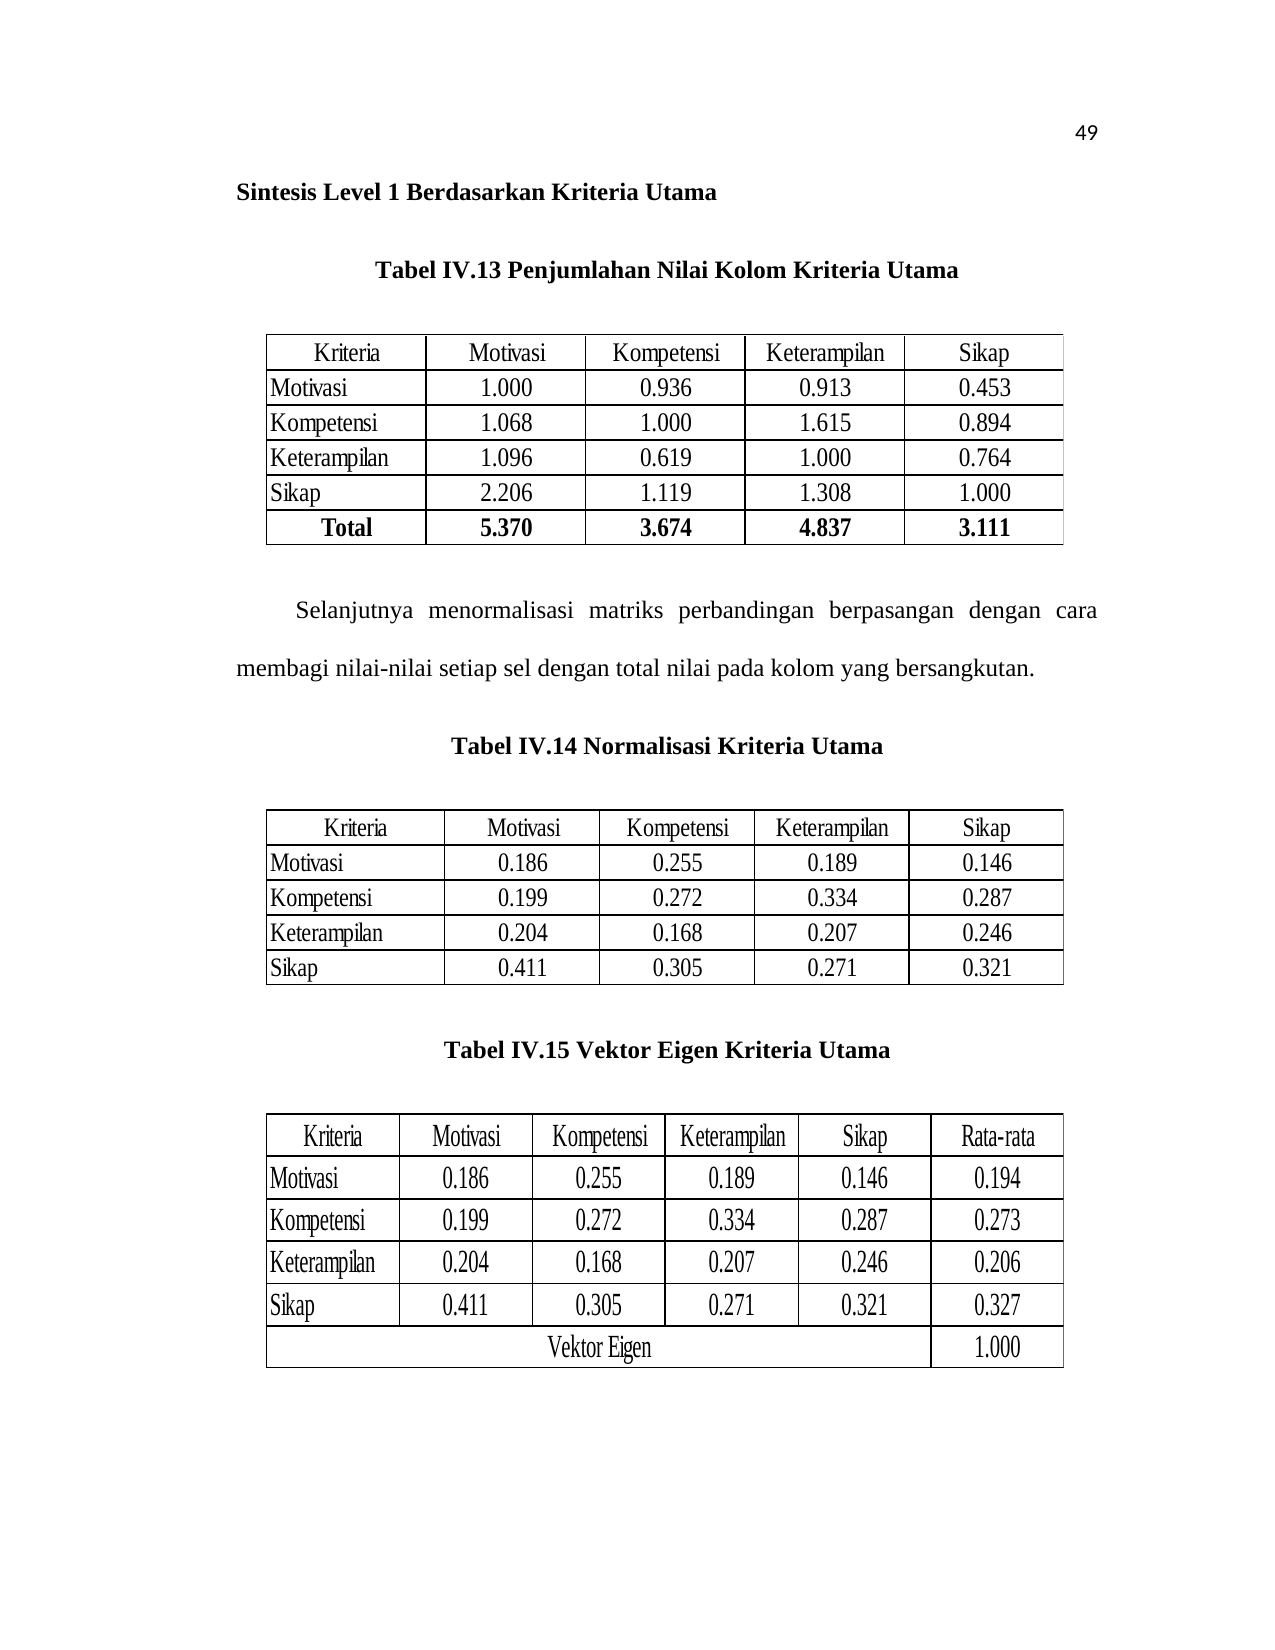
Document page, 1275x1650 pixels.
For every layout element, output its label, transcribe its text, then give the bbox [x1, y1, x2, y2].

text Tabel IV.15 Vektor Eigen Kriteria Utama [236, 1035, 1098, 1063]
text Tabel IV.14 Normalisasi Kriteria Utama [236, 731, 1098, 760]
text Selanjutnya menormalisasi matriks perbandingan berpasangan dengan cara membagi nilai-nilai setiap sel dengan total nilai pada kolom yang bersangkutan. [236, 595, 1098, 681]
text Sintesis Level 1 Berdasarkan Kriteria Utama [236, 177, 1098, 206]
text Tabel IV.13 Penjumlahan Nilai Kolom Kriteria Utama [236, 256, 1098, 284]
